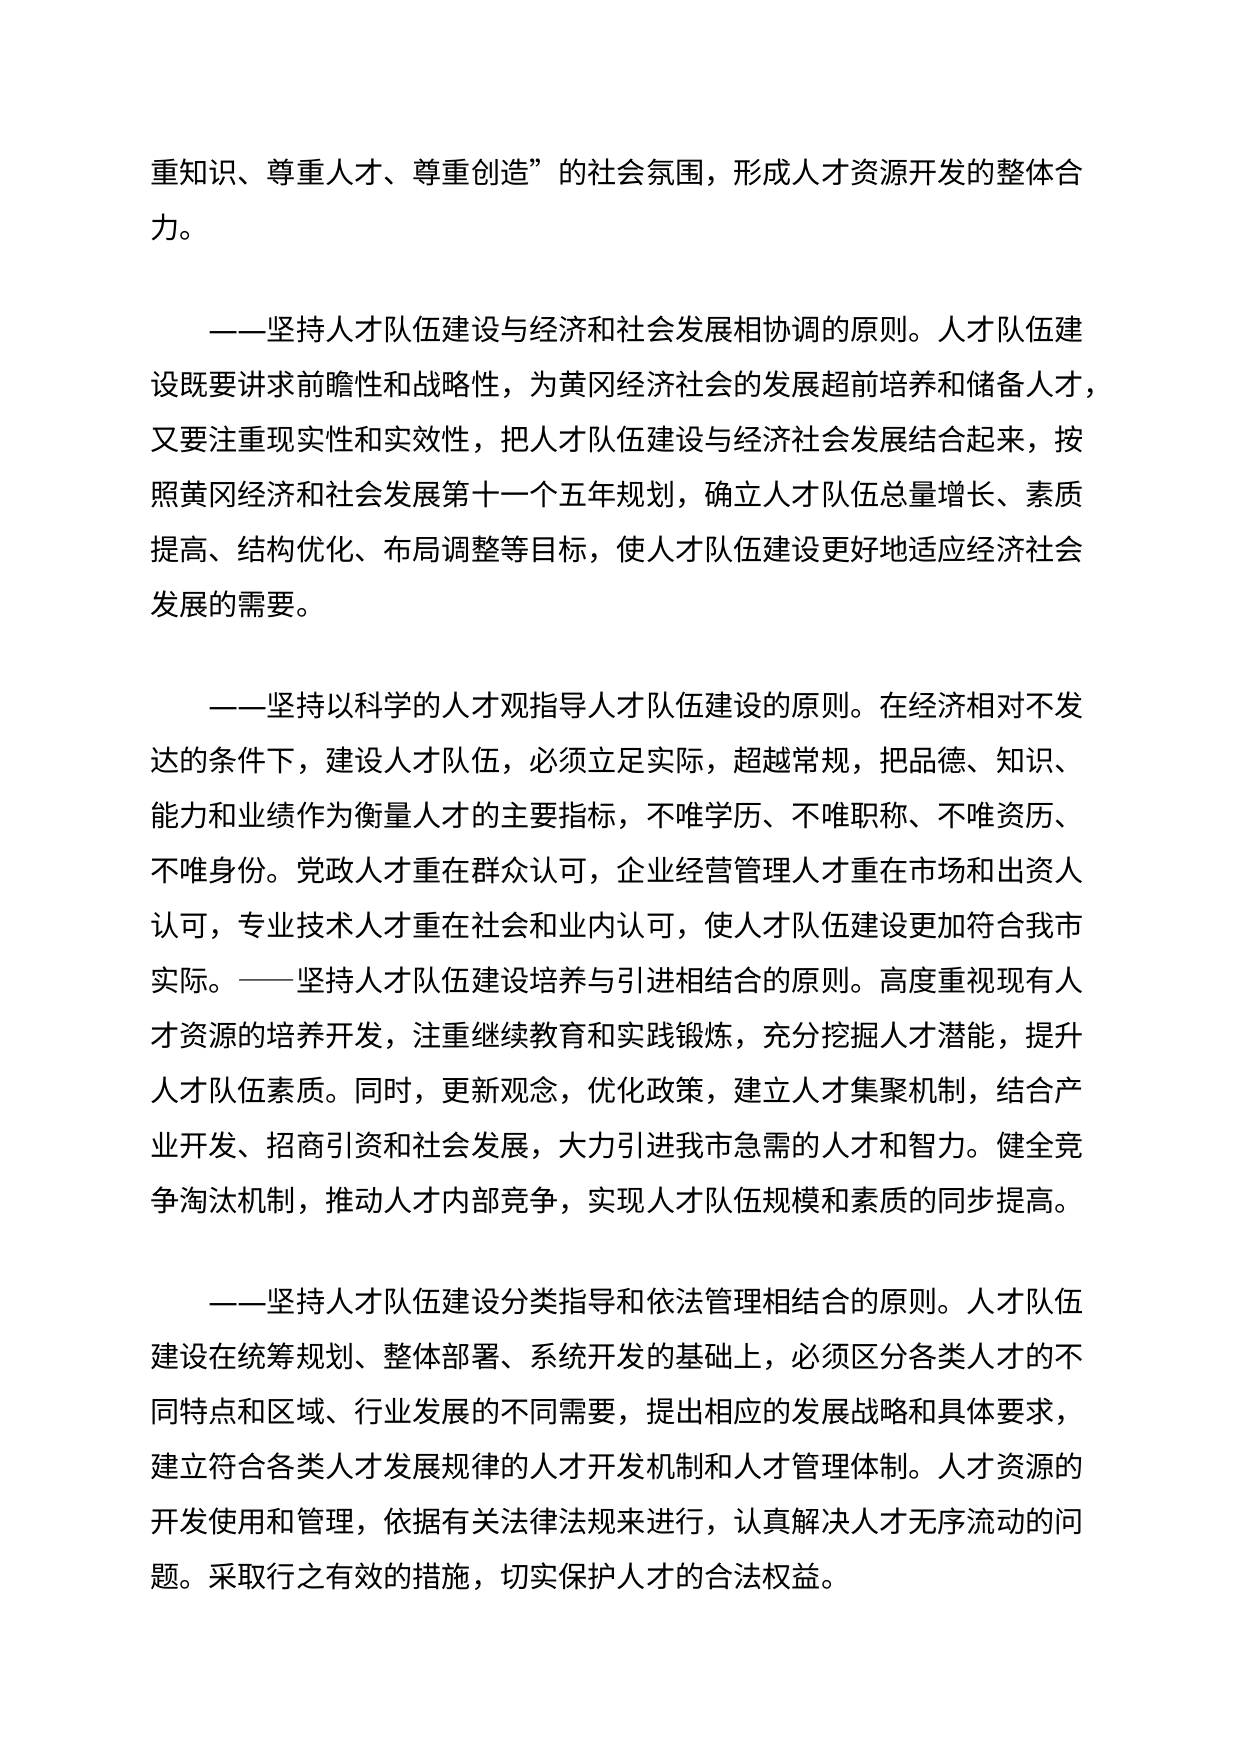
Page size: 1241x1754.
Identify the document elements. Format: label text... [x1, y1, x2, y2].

text ——坚持人才队伍建设分类指导和依法管理相结合的原则。人才队伍建设在统筹规划、整体部署、系统开发的基础上，必须区分各类人才的不同特点和区域、行业发展的不同需要，提出相应的发展战略和具体要求，建立符合各类人才发展规律的人才开发机制和人才管理体制。人才资源的开发使用和管理，依据有关法律法规来进行，认真解决人才无序流动的问题。采取行之有效的措施，切实保护人才的合法权益。 [150, 1279, 1090, 1596]
text ——坚持人才队伍建设与经济和社会发展相协调的原则。人才队伍建设既要讲求前瞻性和战略性，为黄冈经济社会的发展超前培养和储备人才，又要注重现实性和实效性，把人才队伍建设与经济社会发展结合起来，按照黄冈经济和社会发展第十一个五年规划，确立人才队伍总量增长、素质提高、结构优化、布局调整等目标，使人才队伍建设更好地适应经济社会发展的需要。 [150, 307, 1090, 623]
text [150, 150, 1090, 247]
text ——坚持以科学的人才观指导人才队伍建设的原则。在经济相对不发达的条件下，建设人才队伍，必须立足实际，超越常规，把品德、知识、能力和业绩作为衡量人才的主要指标，不唯学历、不唯职称、不唯资历、不唯身份。党政人才重在群众认可，企业经营管理人才重在市场和出资人认可，专业技术人才重在社会和业内认可，使人才队伍建设更加符合我市实际。——坚持人才队伍建设培养与引进相结合的原则。高度重视现有人才资源的培养开发，注重继续教育和实践锻炼，充分挖掘人才潜能，提升人才队伍素质。同时，更新观念，优化政策，建立人才集聚机制，结合产业开发、招商引资和社会发展，大力引进我市急需的人才和智力。健全竞争淘汰机制，推动人才内部竞争，实现人才队伍规模和素质的同步提高。 [150, 683, 1090, 1219]
